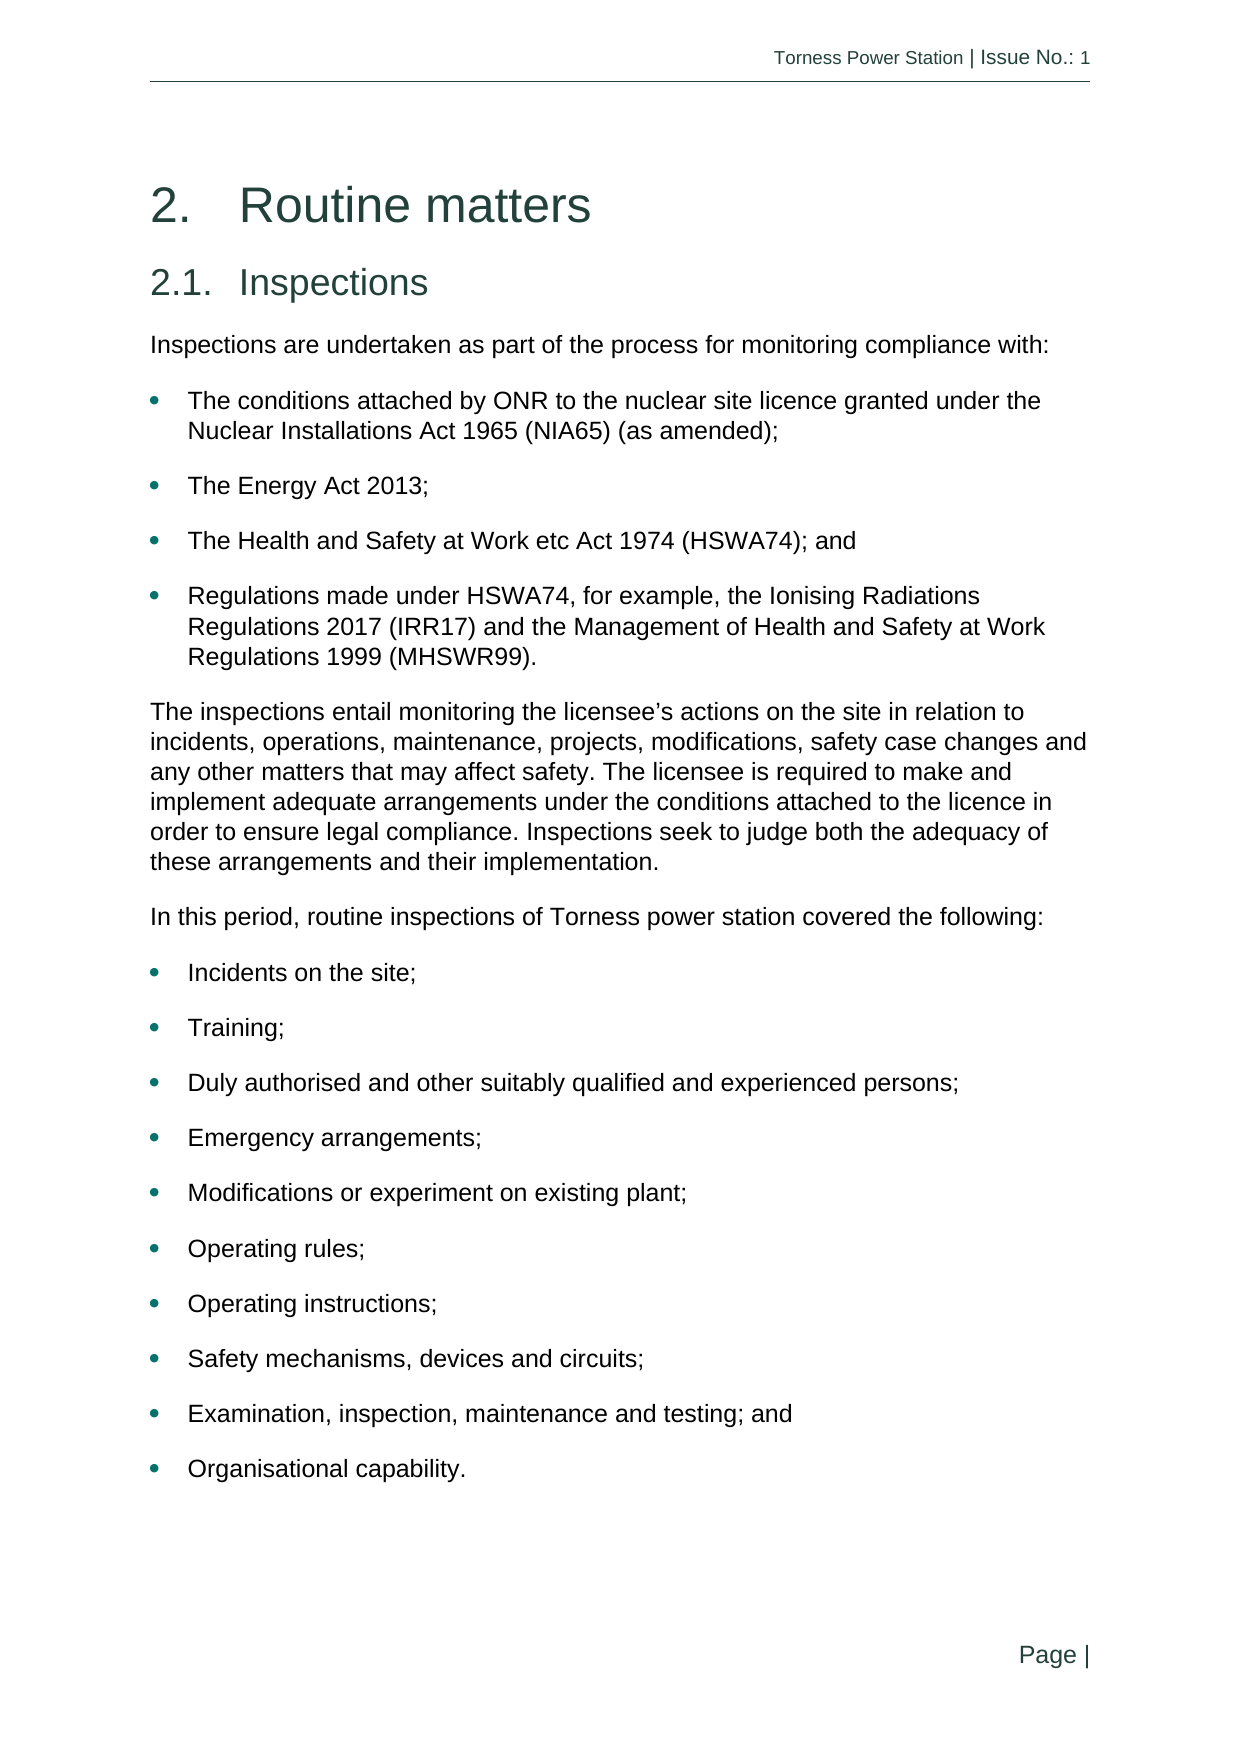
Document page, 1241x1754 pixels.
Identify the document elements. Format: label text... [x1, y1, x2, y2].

list Safety mechanisms, devices and circuits; [150, 1344, 1090, 1373]
text In this period, routine inspections of Torness power station covered the following: [150, 902, 1090, 931]
list Examination, inspection, maintenance and testing; and [150, 1399, 1090, 1428]
list Emergency arrangements; [150, 1123, 1090, 1152]
list Organisational capability. [150, 1454, 1090, 1483]
list Incidents on the site; [150, 957, 1090, 986]
list The conditions attached by ONR to the nuclear site licence granted under the Nuclear Installations Act 1965 (NIA65) (as amended); [150, 386, 1090, 444]
list Operating instructions; [150, 1289, 1090, 1318]
text The inspections entail monitoring the licensee’s actions on the site in relation to incidents, operations, maintenance, projects, modifications, safety case changes and any other matters that may affect safety. The licensee is required to make and implement adequate arrangements under the conditions attached to the licence in order to ensure legal compliance. Inspections seek to judge both the adequacy of these arrangements and their implementation. [150, 697, 1090, 876]
list Training; [150, 1013, 1090, 1042]
subtitle Routine matters [150, 175, 1090, 232]
list The Health and Safety at Work etc Act 1974 (HSWA74); and [150, 526, 1090, 555]
list Duly authorised and other suitably qualified and experienced persons; [150, 1068, 1090, 1097]
list Modifications or experiment on existing plant; [150, 1178, 1090, 1207]
list The Energy Act 2013; [150, 471, 1090, 500]
list Operating rules; [150, 1233, 1090, 1262]
list Regulations made under HSWA74, for example, the Ionising Radiations Regulations 2017 (IRR17) and the Management of Health and Safety at Work Regulations 1999 (MHSWR99). [150, 581, 1090, 670]
subtitle Inspections [150, 260, 1090, 303]
text Inspections are undertaken as part of the process for monitoring compliance with: [150, 331, 1090, 359]
